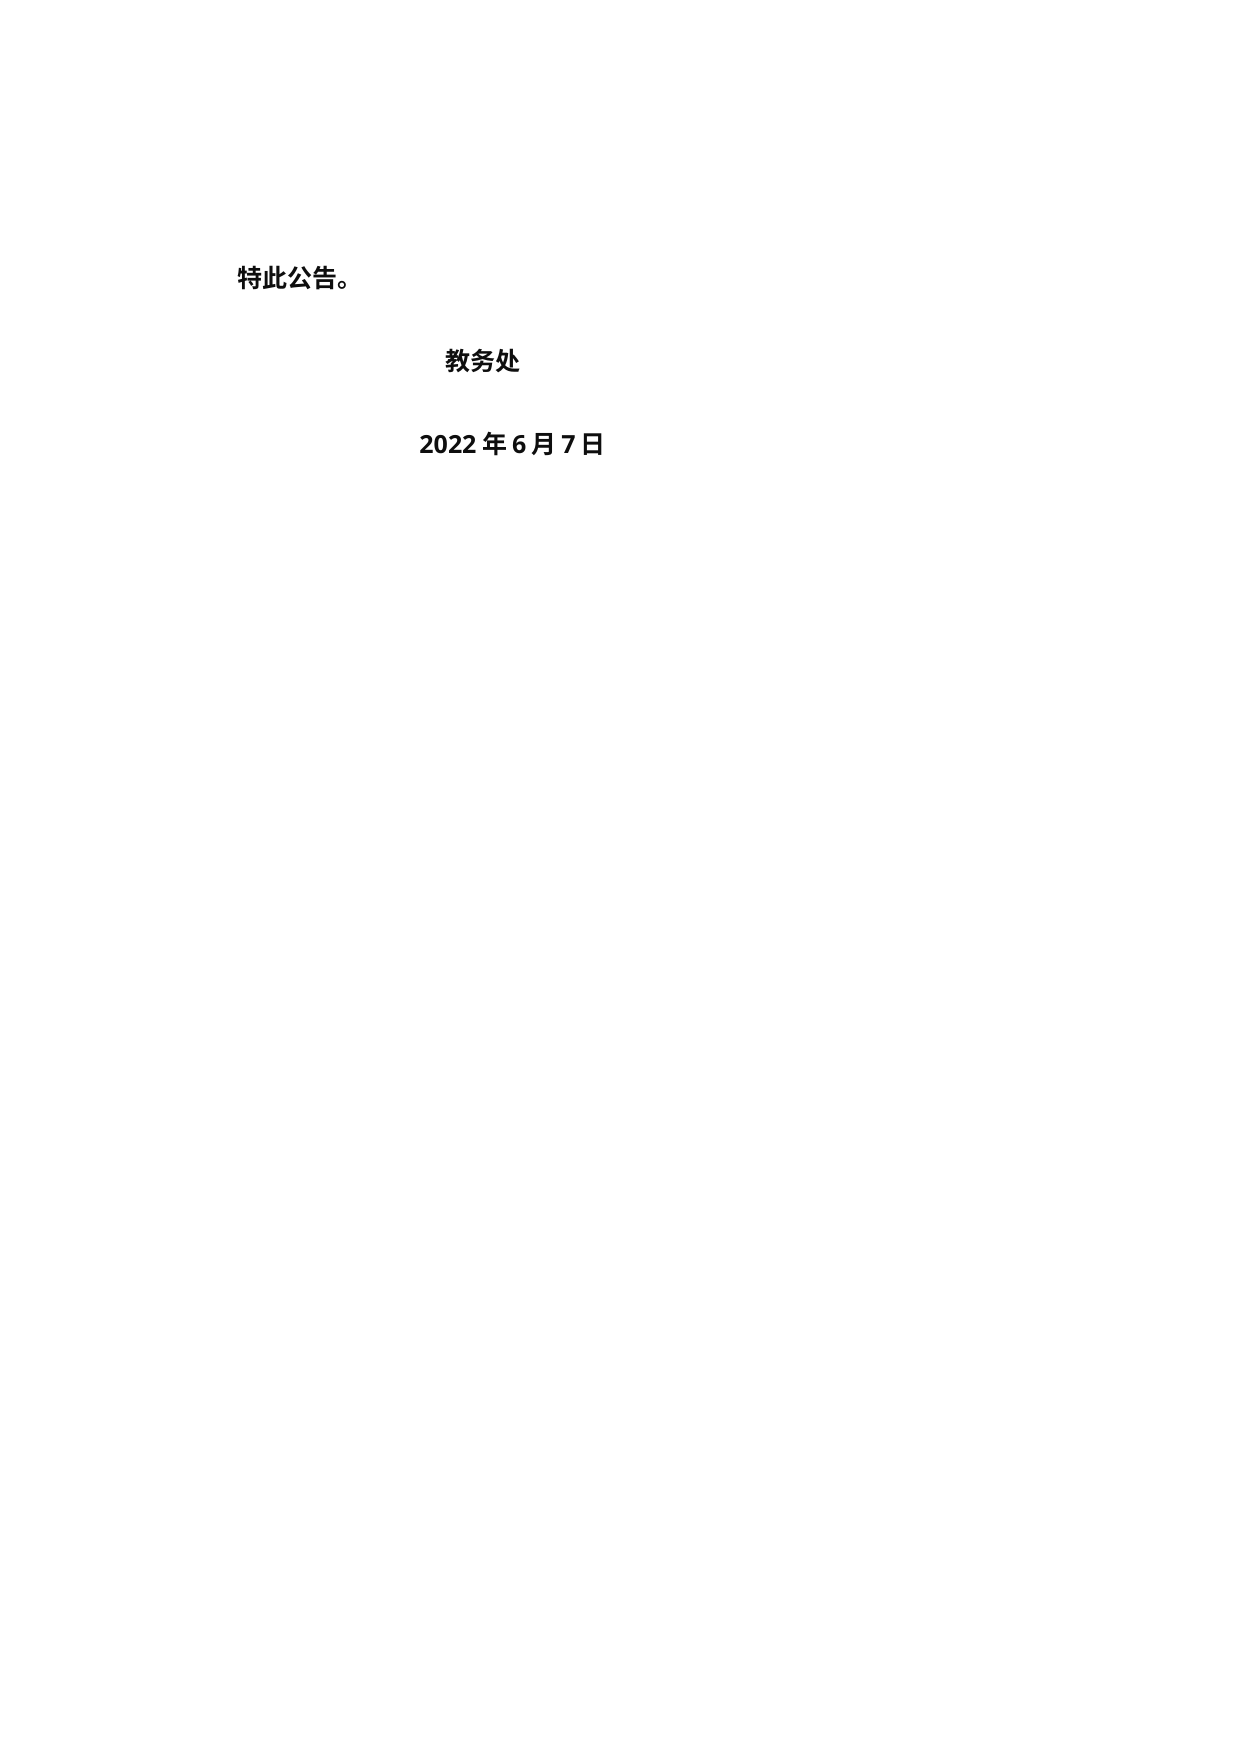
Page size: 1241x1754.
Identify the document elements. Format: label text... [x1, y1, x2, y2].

text 特此公告。 [187, 244, 1053, 309]
text 教务处 [187, 327, 1053, 392]
text 2022年6月7日 [187, 410, 1053, 475]
